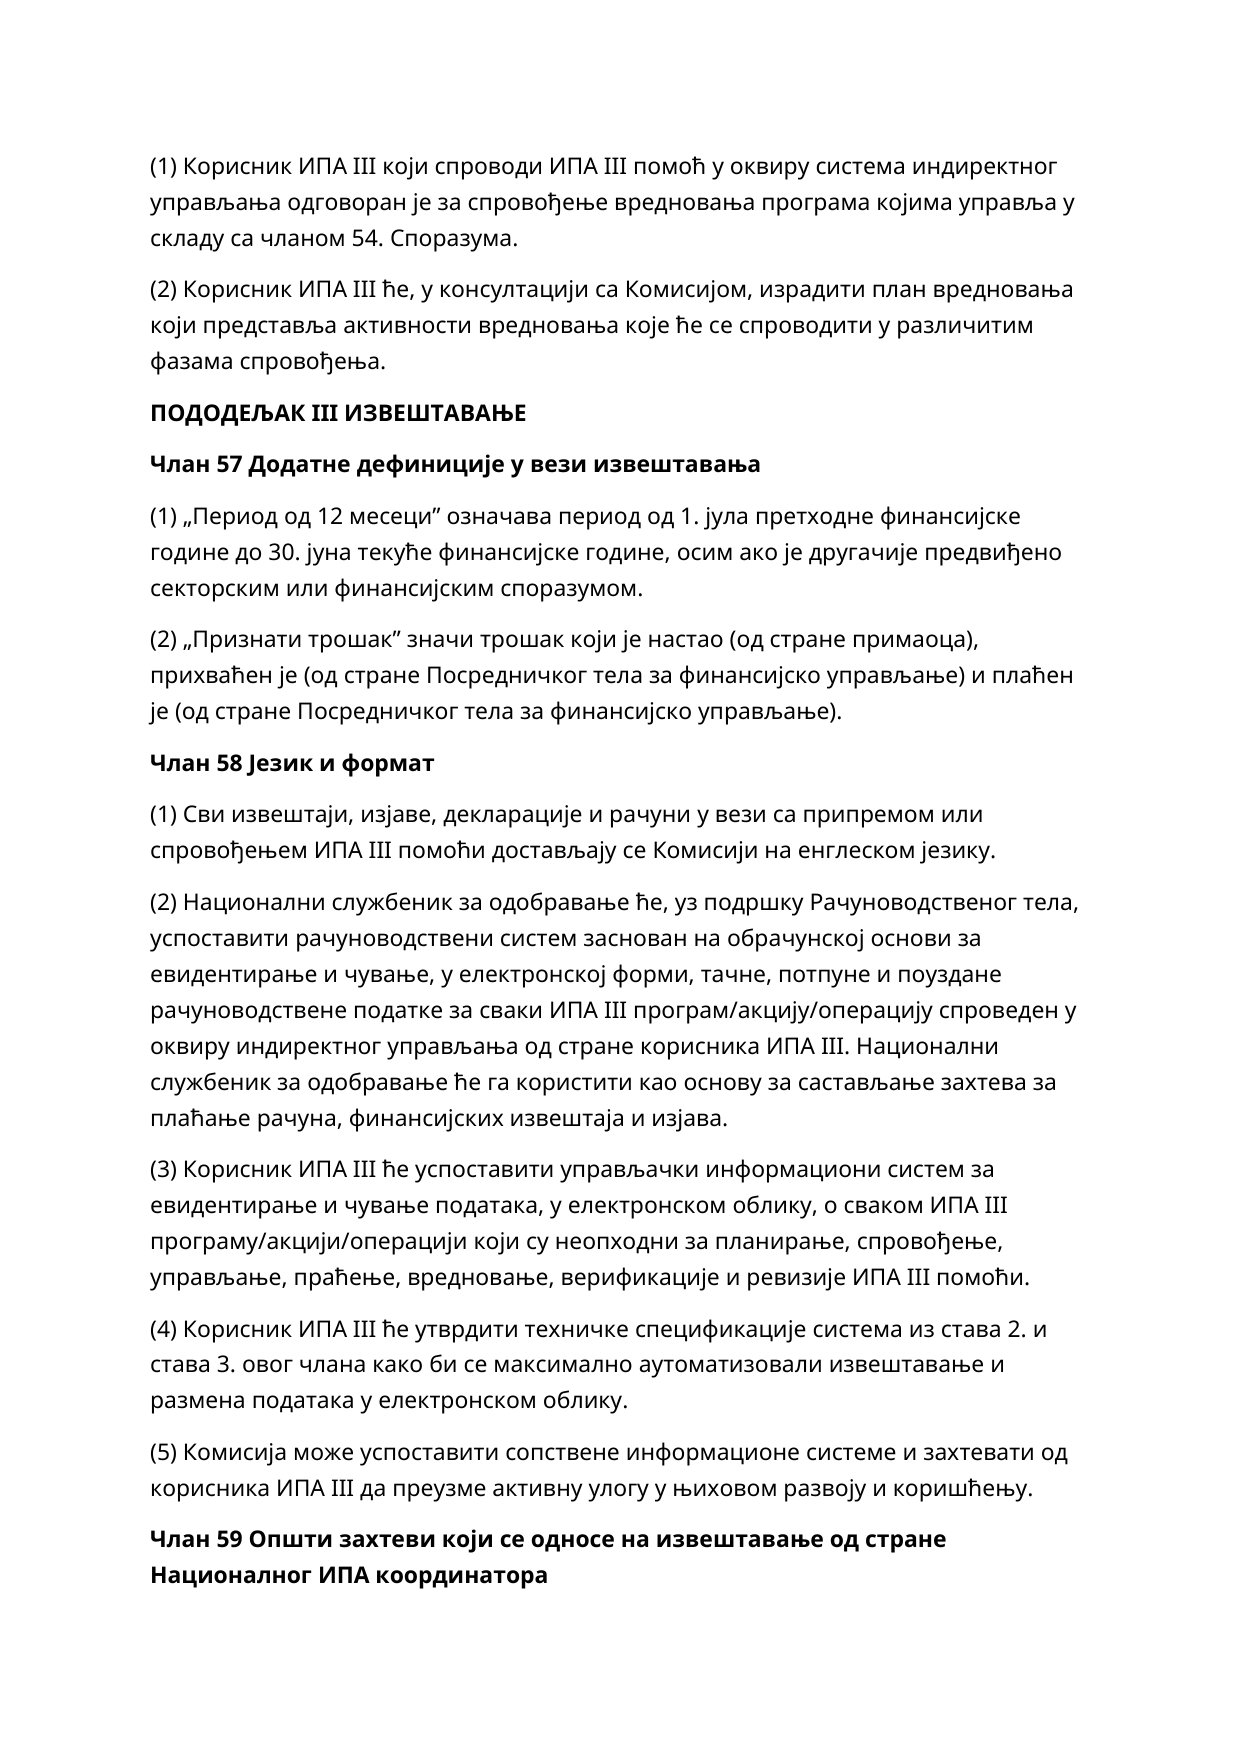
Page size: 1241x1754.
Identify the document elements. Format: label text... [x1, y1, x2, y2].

text ПОДОДЕЉАК III ИЗВЕШТАВАЊЕ [150, 397, 1090, 428]
text (4) Корисник ИПА III ће утврдити техничке спецификације система из става 2. и става 3. овог члана како би се максимално аутоматизовали извештавање и размена података у електронском облику. [150, 1312, 1090, 1416]
text (2) Корисник ИПА III ће, у консултацији са Комисијом, израдити план вредновања који представља активности вредновања које ће се спроводити у различитим фазама спровођења. [150, 273, 1090, 377]
text (3) Корисник ИПА III ће успоставити управљачки информациони систем за евидентирање и чување података, у електронском облику, о сваком ИПА III програму/акцији/операцији који су неопходни за планирање, спровођење, управљање, праћење, вредновање, верификације и ревизије ИПА III помоћи. [150, 1153, 1090, 1292]
text (1) „Период од 12 месеци” означава период од 1. јула претходне финансијске године до 30. јуна текуће финансијске године, осим ако је другачије предвиђено секторским или финансијским споразумом. [150, 500, 1090, 603]
text (2) „Признати трошак” значи трошак који је настао (од стране примаоца), прихваћен је (од стране Посредничког тела за финансијско управљање) и плаћен je (од стране Посредничког тела за финансијско управљање). [150, 623, 1090, 727]
text (1) Корисник ИПА III који спроводи ИПА III помоћ у оквиру система индиректног управљања одговоран је за спровођење вредновања програма којима управља у складу са чланом 54. Споразума. [150, 150, 1090, 253]
text (5) Комисија може успоставити сопствене информационе системе и захтевати од корисника ИПА III да преузме активну улогу у њиховом развоју и коришћењу. [150, 1436, 1090, 1503]
text Члан 57 Додатне дефиниције у вези извештавања [150, 448, 1090, 480]
text Члан 58 Језик и формат [150, 747, 1090, 778]
text (1) Сви извештаји, изјаве, декларације и рачуни у вези са припремом или спровођењем ИПА III помоћи достављају се Комисији на енглеском језику. [150, 798, 1090, 866]
text (2) Национални службеник за одобравање ће, уз подршку Рачуноводственог тела, успоставити рачуноводствени систем заснован на обрачунској основи за евидентирање и чување, у електронској форми, тачне, потпуне и поуздане рачуноводствене податке за сваки ИПА III програм/акцију/операцију спроведен у оквиру индиректног управљања од стране корисника ИПА III. Национални службеник за одобравање ће га користити као основу за састављање захтева за плаћање рачуна, финансијских извештаја и изјава. [150, 886, 1090, 1133]
text Члан 59 Општи захтеви који се односе на извештавање од стране Националног ИПА координатора [150, 1523, 1090, 1591]
